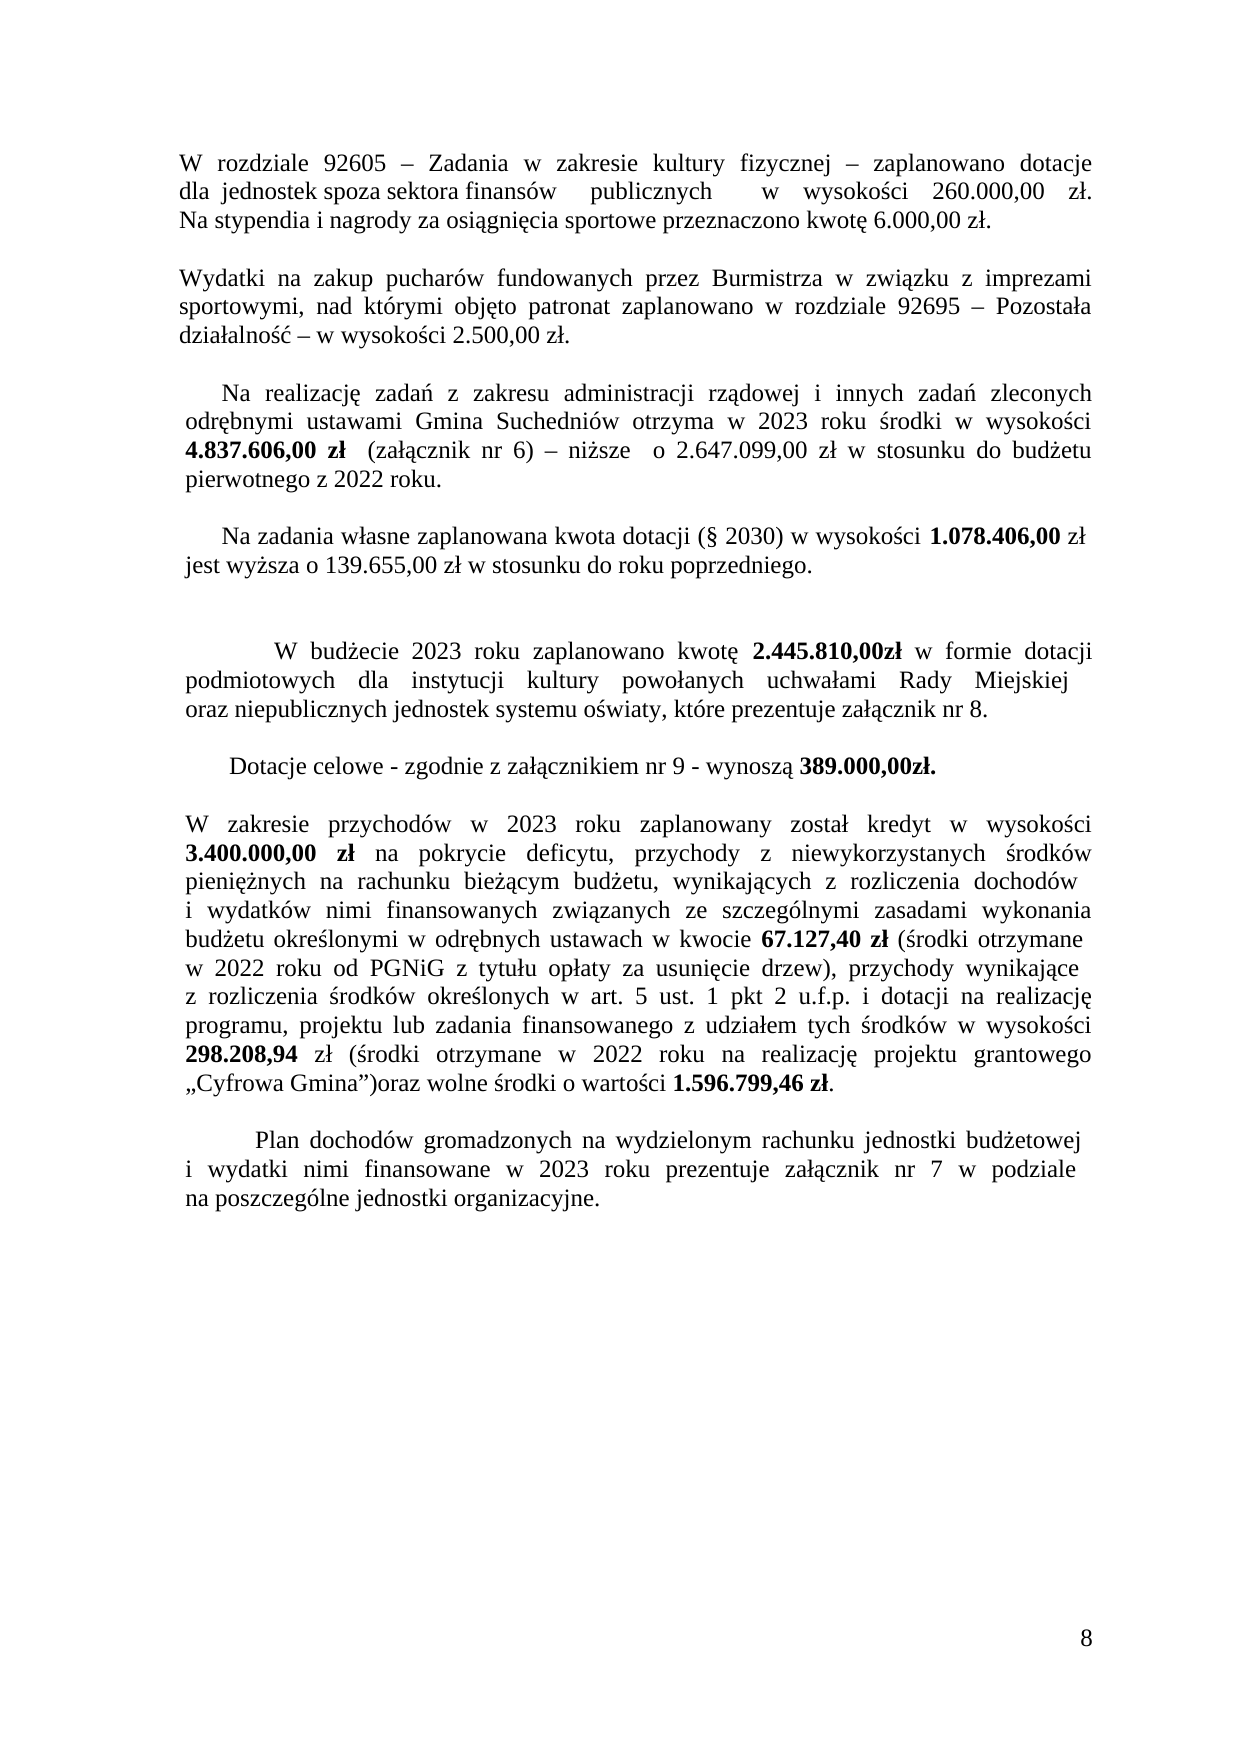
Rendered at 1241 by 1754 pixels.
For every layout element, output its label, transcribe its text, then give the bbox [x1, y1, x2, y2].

text Dotacje celowe - zgodnie z załącznikiem nr 9 - wynoszą 389.000,00zł. [185, 751, 1093, 780]
text W zakresie przychodów w 2023 roku zaplanowany został kredyt w wysokości 3.400.000,00 zł na pokrycie deficytu, przychody z niewykorzystanych środków pieniężnych na rachunku bieżącym budżetu, wynikających z rozliczenia dochodów i wydatków nimi finansowanych związanych ze szczególnymi zasadami wykonania budżetu określonymi w odrębnych ustawach w kwocie 67.127,40 zł (środki otrzymane w 2022 roku od PGNiG z tytułu opłaty za usunięcie drzew), przychody wynikające z rozliczenia środków określonych w art. 5 ust. 1 pkt 2 u.f.p. i dotacji na realizację programu, projektu lub zadania finansowanego z udziałem tych środków w wysokości 298.208,94 zł (środki otrzymane w 2022 roku na realizację projektu grantowego „Cyfrowa Gmina”)oraz wolne środki o wartości 1.596.799,46 zł. [185, 809, 1093, 1096]
text Na zadania własne zaplanowana kwota dotacji (§ 2030) w wysokości 1.078.406,00 zł jest wyższa o 139.655,00 zł w stosunku do roku poprzedniego. [185, 521, 1093, 579]
text Wydatki na zakup pucharów fundowanych przez Burmistrza w związku z imprezami sportowymi, nad którymi objęto patronat zaplanowano w rozdziale 92695 – Pozostała działalność – w wysokości 2.500,00 zł. [179, 263, 1093, 349]
text Plan dochodów gromadzonych na wydzielonym rachunku jednostki budżetowej i wydatki nimi finansowane w 2023 roku prezentuje załącznik nr 7 w podziale na poszczególne jednostki organizacyjne. [185, 1125, 1093, 1211]
text W budżecie 2023 roku zaplanowano kwotę 2.445.810,00zł w formie dotacji podmiotowych dla instytucji kultury powołanych uchwałami Rady Miejskiej oraz niepublicznych jednostek systemu oświaty, które prezentuje załącznik nr 8. [185, 636, 1093, 723]
text W rozdziale 92605 – Zadania w zakresie kultury fizycznej – zaplanowano dotacje dla jednostek spoza sektora finansów publicznych w wysokości 260.000,00 zł. Na stypendia i nagrody za osiągnięcia sportowe przeznaczono kwotę 6.000,00 zł. [179, 148, 1093, 234]
text Na realizację zadań z zakresu administracji rządowej i innych zadań zleconych odrębnymi ustawami Gmina Suchedniów otrzyma w 2023 roku środki w wysokości 4.837.606,00 zł (załącznik nr 6) – niższe o 2.647.099,00 zł w stosunku do budżetu pierwotnego z 2022 roku. [185, 378, 1093, 493]
